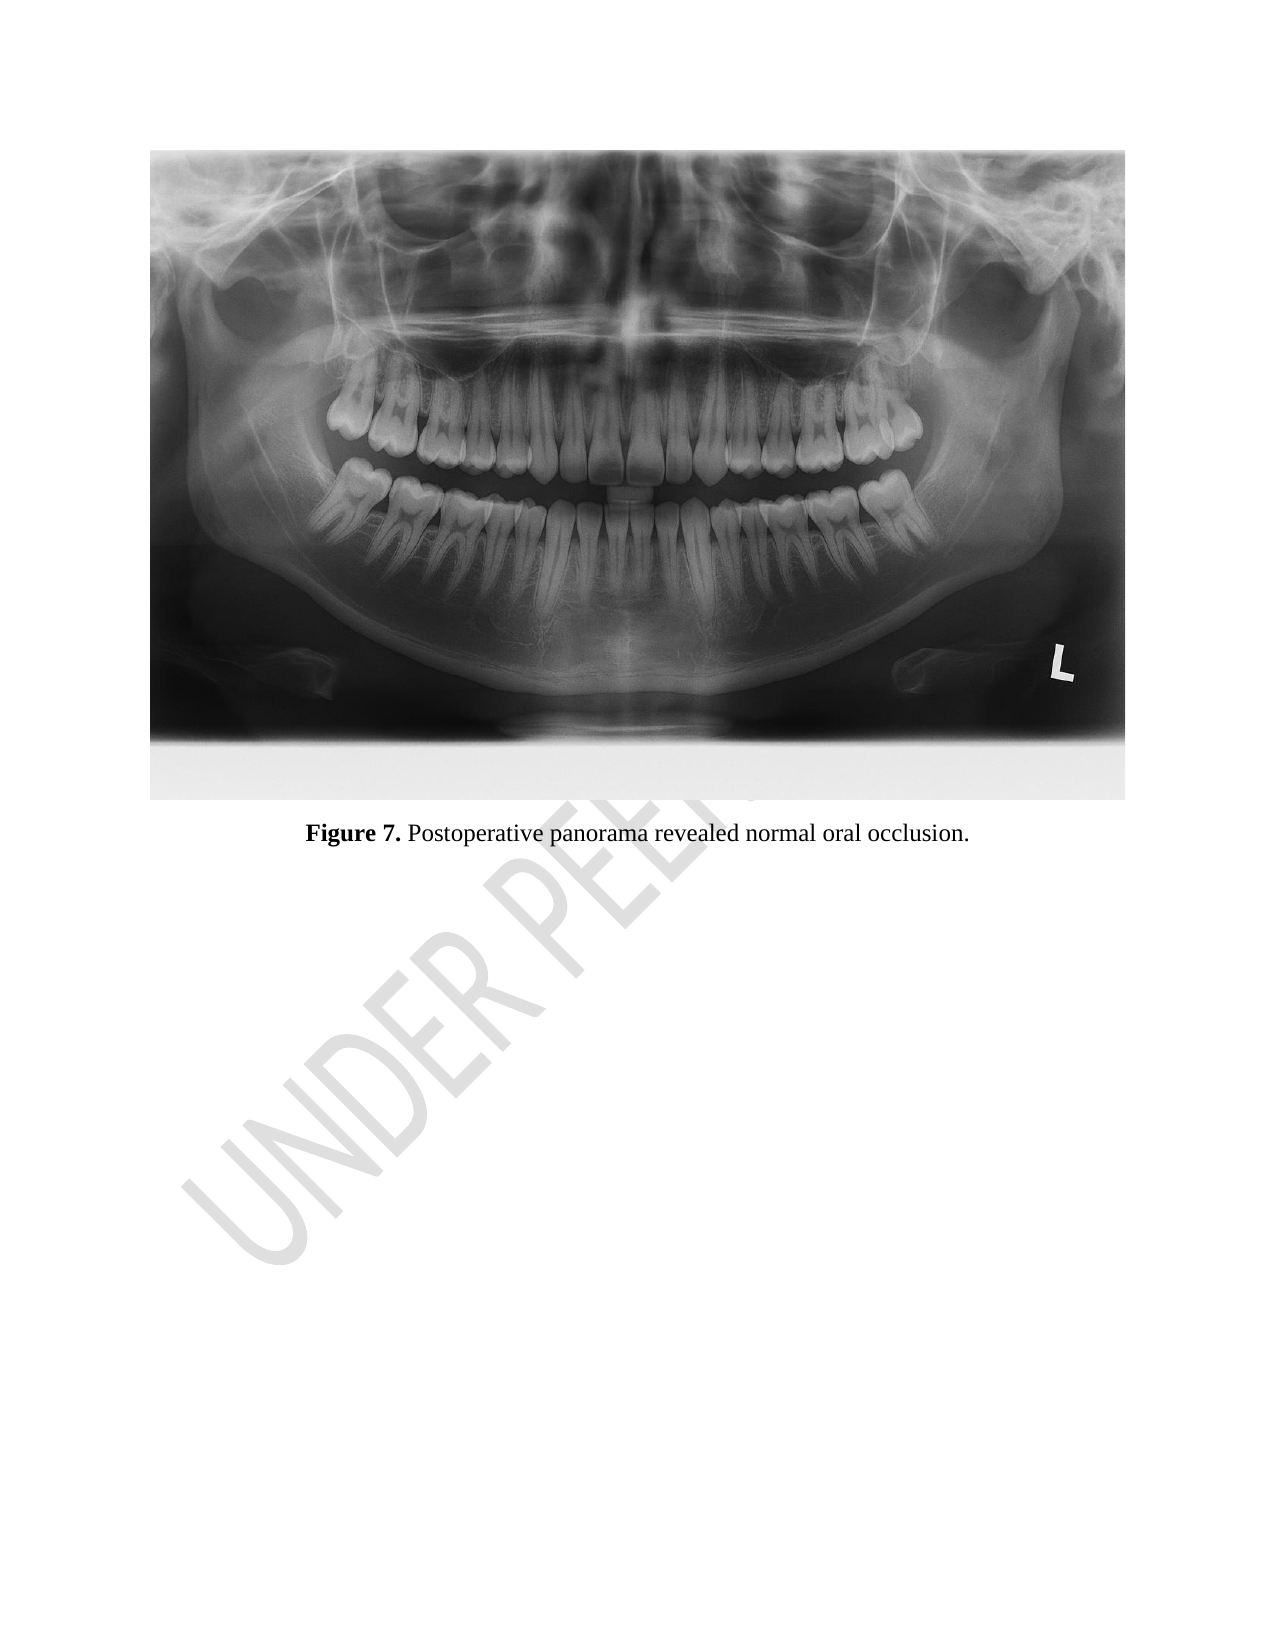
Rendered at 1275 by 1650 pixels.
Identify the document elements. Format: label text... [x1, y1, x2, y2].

text Figure 7. Postoperative panorama revealed normal oral occlusion. [150, 818, 1125, 847]
picture [150, 150, 1125, 800]
